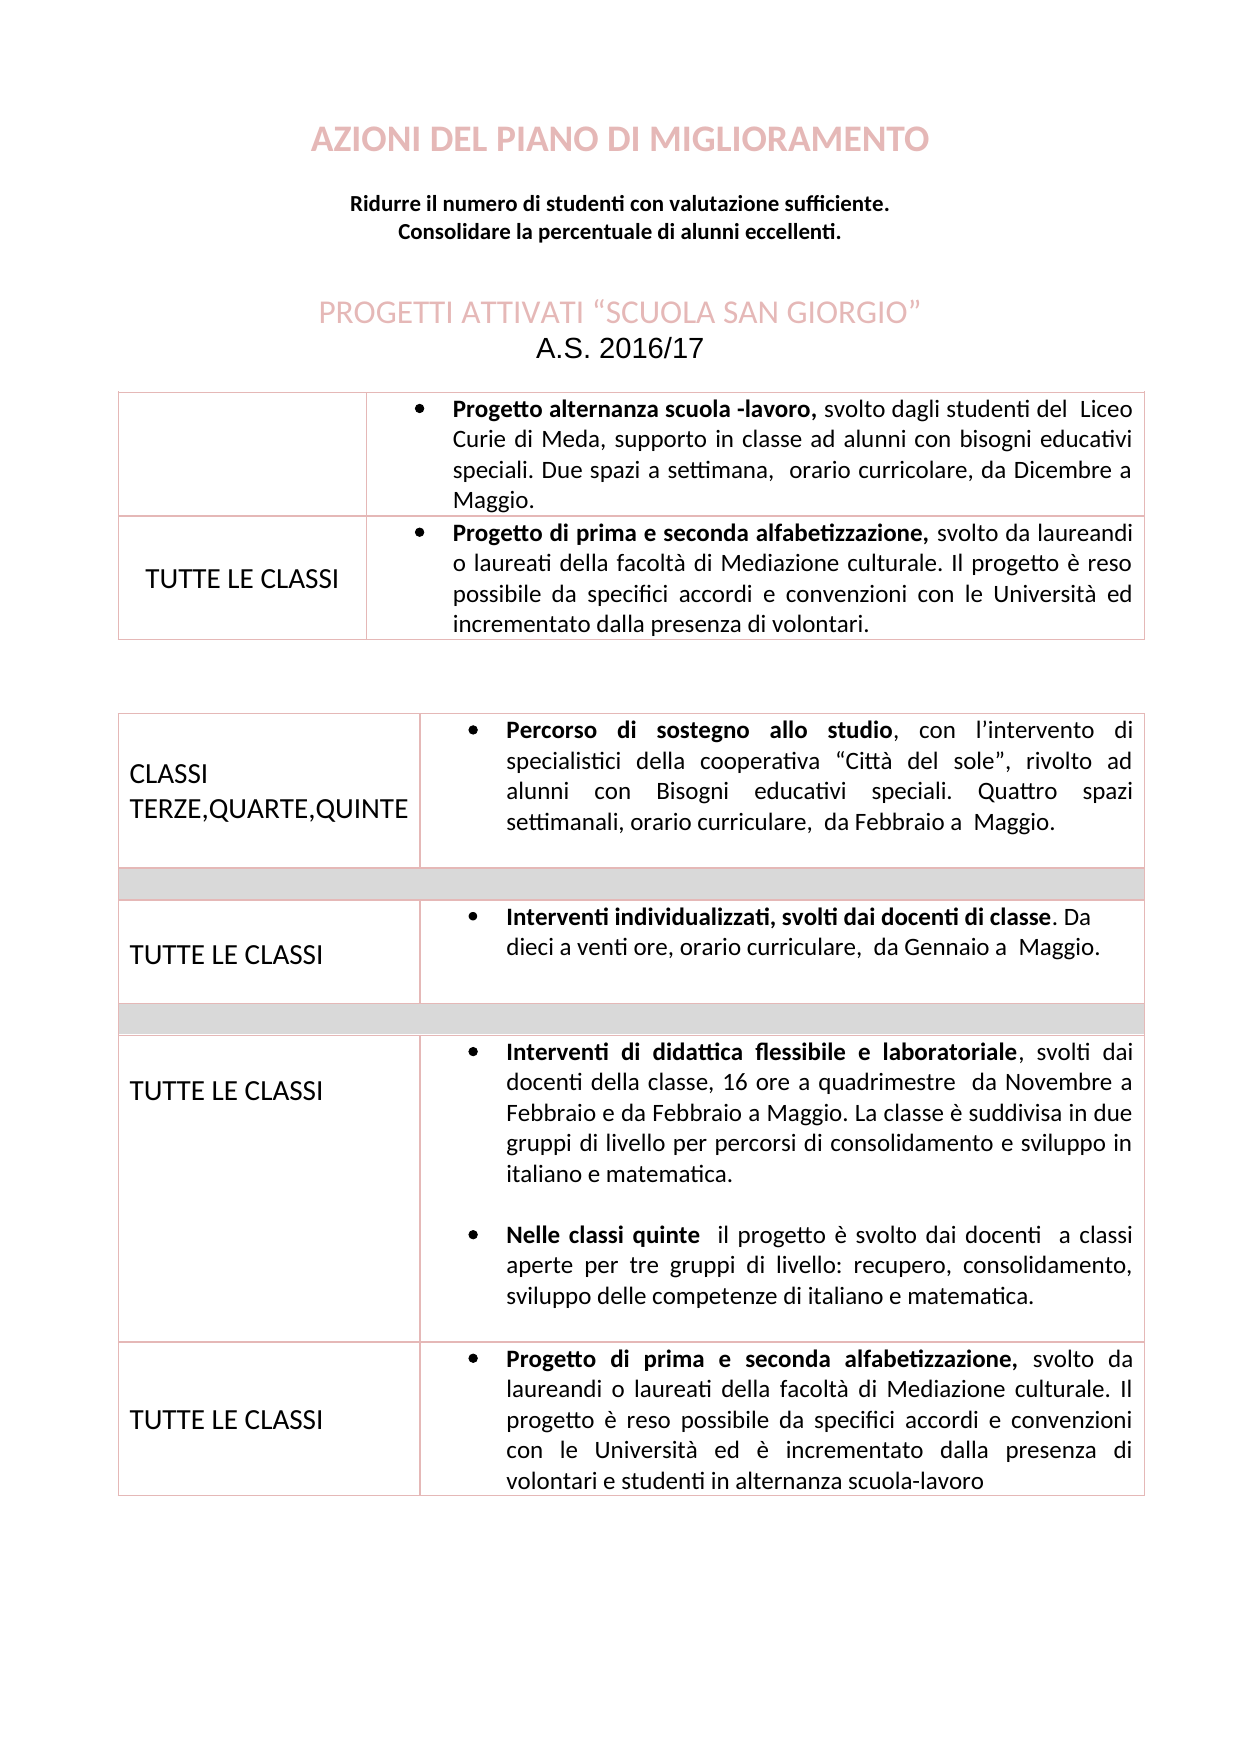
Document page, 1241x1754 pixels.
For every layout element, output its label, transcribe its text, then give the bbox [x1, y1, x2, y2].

table_cell [119, 869, 1144, 899]
table_header CLASSI TERZE,QUARTE,QUINTE [119, 714, 419, 867]
table_cell Progetto di prima e seconda alfabetizzazione, svolto da laureandi o laureati della facoltà di Mediazione culturale. Il progetto è reso possibile da specifici accordi e convenzioni con le Università ed incrementato dalla presenza di volontari. [367, 517, 1144, 639]
text AZIONI DEL PIANO DI MIGLIORAMENTO [118, 115, 1122, 161]
text Ridurre il numero di studenti con valutazione sufficiente. [118, 189, 1122, 217]
table_header Percorso di sostegno allo studio, con l’intervento di specialistici della cooperativa “Città del sole”, rivolto ad alunni con Bisogni educativi speciali. Quattro spazi settimanali, orario curriculare, da Febbraio a Maggio. [421, 714, 1144, 867]
table_cell TUTTE LE CLASSI [119, 1036, 419, 1341]
text Consolidare la percentuale di alunni eccellenti. [118, 217, 1122, 245]
table_cell [119, 1004, 1144, 1034]
table_cell TUTTE LE CLASSI [119, 1343, 419, 1495]
table_cell Progetto di prima e seconda alfabetizzazione, svolto da laureandi o laureati della facoltà di Mediazione culturale. Il progetto è reso possibile da specifici accordi e convenzioni con le Università ed è incrementato dalla presenza di volontari e studenti in alternanza scuola-lavoro [421, 1343, 1144, 1495]
text PROGETTI ATTIVATI “SCUOLA SAN GIORGIO” [118, 291, 1122, 332]
table_cell Interventi di didattica flessibile e laboratoriale, svolti dai docenti della classe, 16 ore a quadrimestre da Novembre a Febbraio e da Febbraio a Maggio. La classe è suddivisa in due gruppi di livello per percorsi di consolidamento e sviluppo in italiano e matematica. Nelle classi quinte il progetto è svolto dai docenti a classi aperte per tre gruppi di livello: recupero, consolidamento, sviluppo delle competenze di italiano e matematica. [421, 1036, 1144, 1341]
table_cell TUTTE LE CLASSI [119, 517, 366, 639]
table_cell TUTTE LE CLASSI [119, 901, 419, 1002]
table_cell Interventi individualizzati, svolti dai docenti di classe. Da dieci a venti ore, orario curriculare, da Gennaio a Maggio. [421, 901, 1144, 1002]
text A.S. 2016/17 [118, 332, 1122, 365]
table_cell Progetto alternanza scuola -lavoro, svolto dagli studenti del Liceo Curie di Meda, supporto in classe ad alunni con bisogni educativi speciali. Due spazi a settimana, orario curricolare, da Dicembre a Maggio. [367, 393, 1144, 515]
